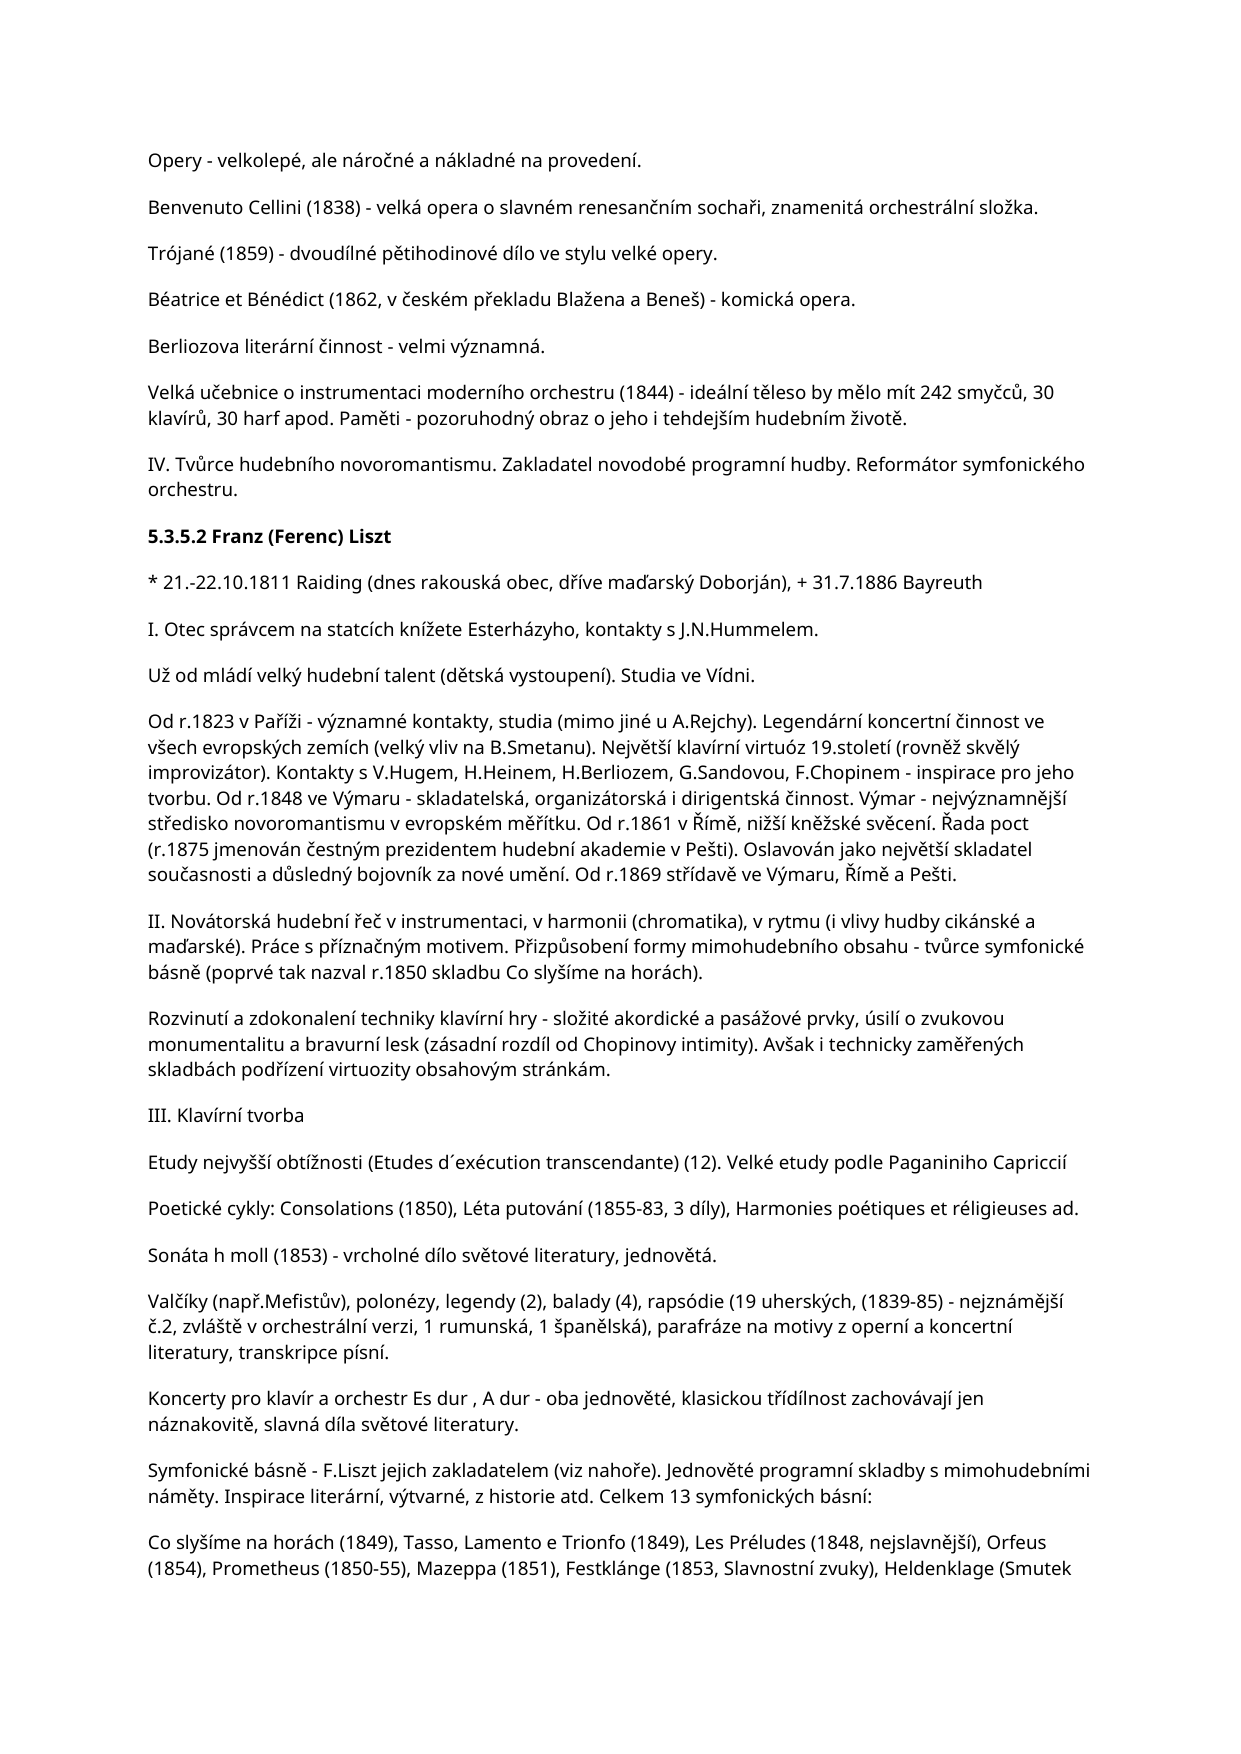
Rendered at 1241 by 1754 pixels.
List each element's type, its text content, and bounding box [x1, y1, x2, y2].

text Velká učebnice o instrumentaci moderního orchestru (1844) - ideální těleso by mělo mít 242 smyčců, 30 klavírů, 30 harf apod. Paměti - pozoruhodný obraz o jeho i tehdejším hudebním životě. [148, 379, 1093, 430]
text Benvenuto Cellini (1838) - velká opera o slavném renesančním sochaři, znamenitá orchestrální složka. [148, 194, 1093, 219]
text Poetické cykly: Consolations (1850), Léta putování (1855-83, 3 díly), Harmonies poétiques et réligieuses ad. [148, 1196, 1093, 1221]
text Symfonické básně - F.Liszt jejich zakladatelem (viz nahoře). Jednověté programní skladby s mimohudebními náměty. Inspirace literární, výtvarné, z historie atd. Celkem 13 symfonických básní: [148, 1457, 1093, 1508]
text I. Otec správcem na statcích knížete Esterházyho, kontakty s J.N.Hummelem. [148, 616, 1093, 641]
text Sonáta h moll (1853) - vrcholné dílo světové literatury, jednovětá. [148, 1242, 1093, 1267]
text 5.3.5.2 Franz (Ferenc) Liszt [148, 523, 1093, 549]
text Od r.1823 v Paříži - významné kontakty, studia (mimo jiné u A.Rejchy). Legendární koncertní činnost ve všech evropských zemích (velký vliv na B.Smetanu). Největší klavírní virtuóz 19.století (rovněž skvělý improvizátor). Kontakty s V.Hugem, H.Heinem, H.Berliozem, G.Sandovou, F.Chopinem - inspirace pro jeho tvorbu. Od r.1848 ve Výmaru - skladatelská, organizátorská i dirigentská činnost. Výmar - nejvýznamnější středisko novoromantismu v evropském měřítku. Od r.1861 v Římě, nižší kněžské svěcení. Řada poct (r.1875 jmenován čestným prezidentem hudební akademie v Pešti). Oslavován jako největší skladatel současnosti a důsledný bojovník za nové umění. Od r.1869 střídavě ve Výmaru, Římě a Pešti. [148, 708, 1093, 887]
text Etudy nejvyšší obtížnosti (Etudes d´exécution transcendante) (12). Velké etudy podle Paganiniho Capriccií [148, 1149, 1093, 1175]
text * 21.-22.10.1811 Raiding (dnes rakouská obec, dříve maďarský Doborján), + 31.7.1886 Bayreuth [148, 569, 1093, 595]
text Už od mládí velký hudební talent (dětská vystoupení). Studia ve Vídni. [148, 662, 1093, 688]
text Rozvinutí a zdokonalení techniky klavírní hry - složité akordické a pasážové prvky, úsilí o zvukovou monumentalitu a bravurní lesk (zásadní rozdíl od Chopinovy intimity). Avšak i technicky zaměřených skladbách podřízení virtuozity obsahovým stránkám. [148, 1005, 1093, 1082]
text Opery - velkolepé, ale náročné a nákladné na provedení. [148, 148, 1093, 173]
text Koncerty pro klavír a orchestr Es dur , A dur - oba jednověté, klasickou třídílnost zachovávají jen náznakovitě, slavná díla světové literatury. [148, 1386, 1093, 1437]
text Trójané (1859) - dvoudílné pětihodinové dílo ve stylu velké opery. [148, 240, 1093, 266]
text Berliozova literární činnost - velmi významná. [148, 333, 1093, 358]
text III. Klavírní tvorba [148, 1103, 1093, 1128]
text Valčíky (např.Mefistův), polonézy, legendy (2), balady (4), rapsódie (19 uherských, (1839-85) - nejznámější č.2, zvláště v orchestrální verzi, 1 rumunská, 1 španělská), parafráze na motivy z operní a koncertní literatury, transkripce písní. [148, 1288, 1093, 1365]
text IV. Tvůrce hudebního novoromantismu. Zakladatel novodobé programní hudby. Reformátor symfonického orchestru. [148, 451, 1093, 502]
text II. Novátorská hudební řeč v instrumentaci, v harmonii (chromatika), v rytmu (i vlivy hudby cikánské a maďarské). Práce s příznačným motivem. Přizpůsobení formy mimohudebního obsahu - tvůrce symfonické básně (poprvé tak nazval r.1850 skladbu Co slyšíme na horách). [148, 908, 1093, 984]
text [148, 1529, 1093, 1580]
text Béatrice et Bénédict (1862, v českém překladu Blažena a Beneš) - komická opera. [148, 287, 1093, 312]
